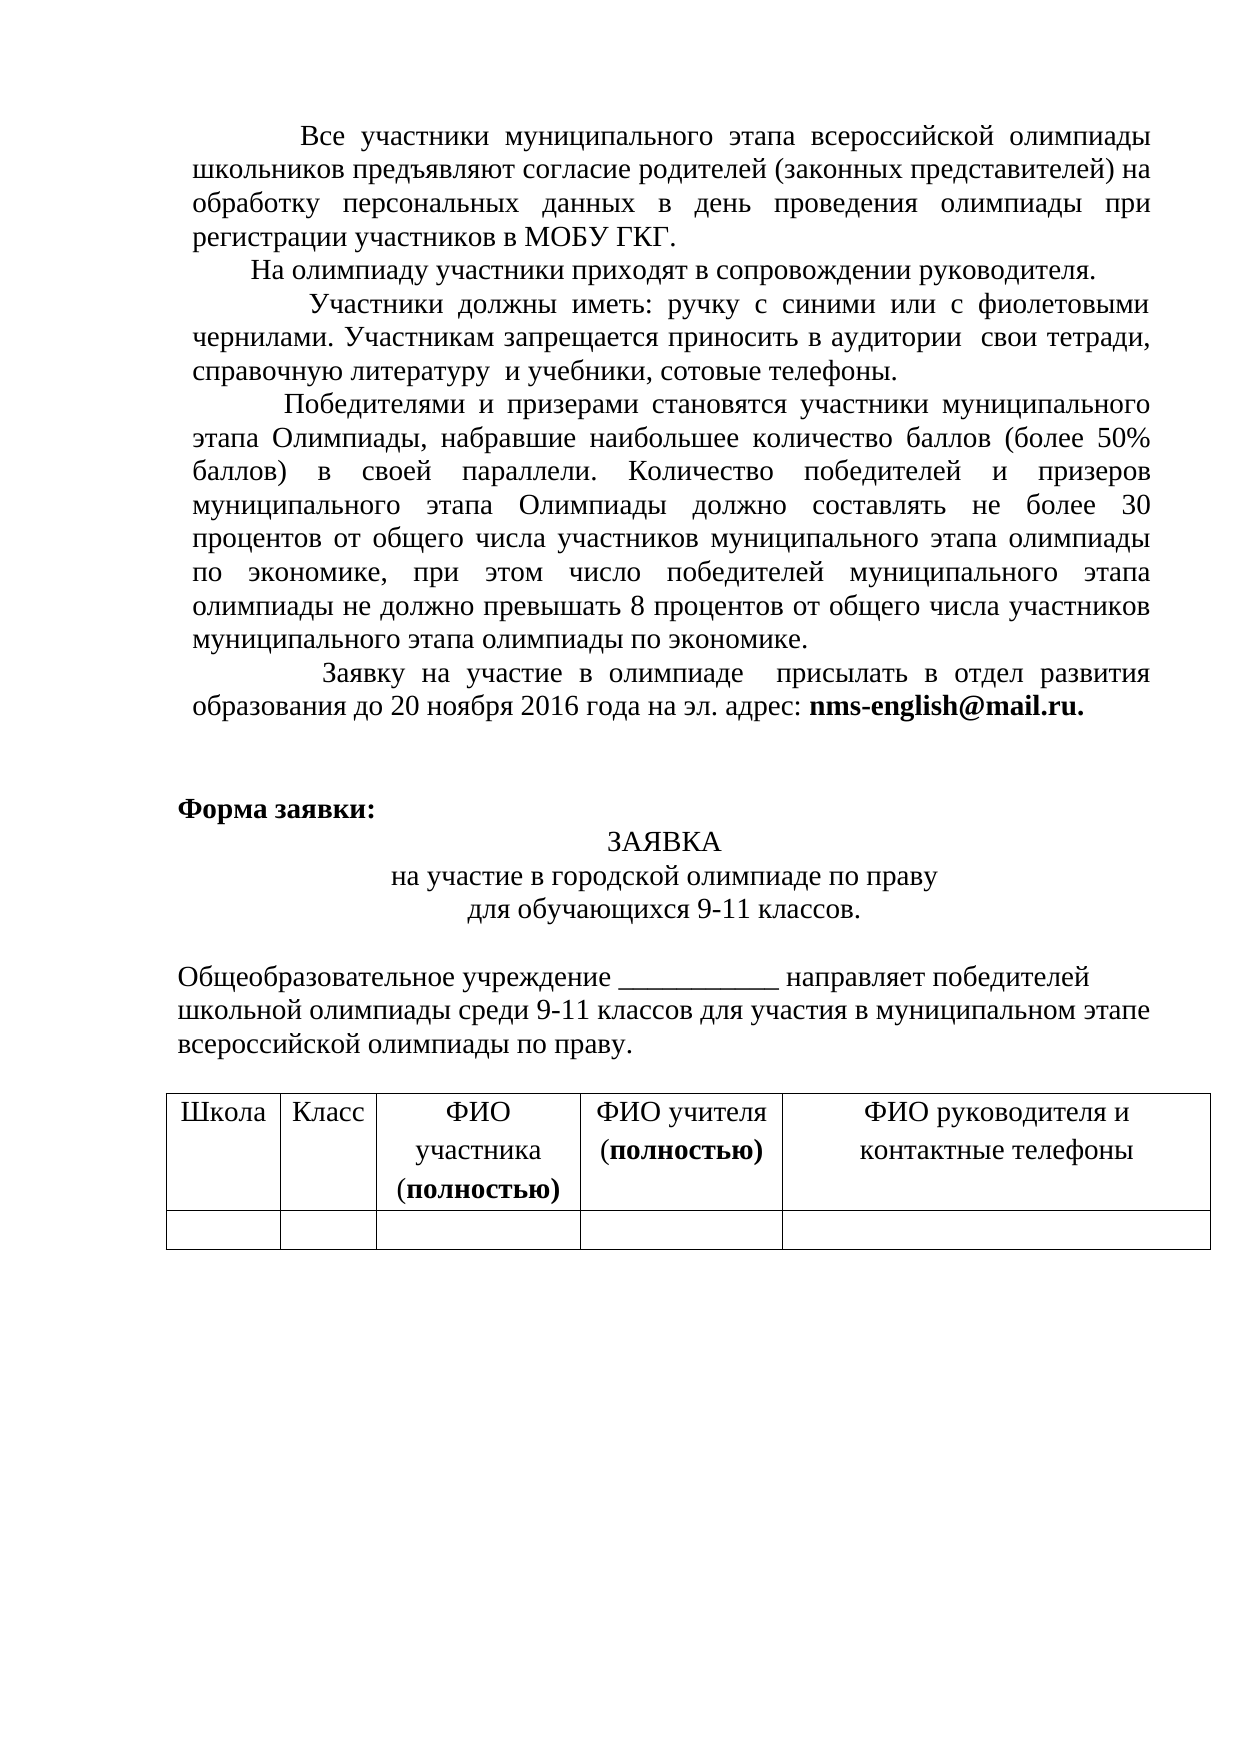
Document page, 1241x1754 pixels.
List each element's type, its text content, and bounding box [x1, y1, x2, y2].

table_header Класс [281, 1094, 376, 1209]
table_cell [783, 1211, 1210, 1249]
text для обучающихся 9-11 классов. [177, 892, 1152, 925]
text Заявку на участие в олимпиаде присылать в отдел развития образования до 20 ноября 2016 года на эл. адрес: nms-english@mail.ru. [192, 655, 1152, 722]
table_header ФИО руководителя и контактные телефоны [783, 1094, 1210, 1209]
text на участие в городской олимпиаде по праву [177, 858, 1152, 892]
table_header ФИО учителя (полностью) [581, 1094, 782, 1209]
table_cell [281, 1211, 376, 1249]
text ЗАЯВКА [177, 824, 1152, 858]
table_cell [377, 1211, 580, 1249]
text Участники должны иметь: ручку с синими или с фиолетовыми чернилами. Участникам запрещается приносить в аудитории свои тетради, справочную литературу и учебники, сотовые телефоны. [192, 286, 1152, 386]
table_header ФИО участника (полностью) [377, 1094, 580, 1209]
text На олимпиаду участники приходят в сопровождении руководителя. [192, 252, 1152, 286]
text Форма заявки: [177, 791, 1152, 824]
table_cell [581, 1211, 782, 1249]
text Победителями и призерами становятся участники муниципального этапа Олимпиады, набравшие наибольшее количество баллов (более 50% баллов) в своей параллели. Количество победителей и призеров муниципального этапа Олимпиады должно составлять не более 30 процентов от общего числа участников муниципального этапа олимпиады по экономике, при этом число победителей муниципального этапа олимпиады не должно превышать 8 процентов от общего числа участников муниципального этапа олимпиады по экономике. [192, 386, 1152, 655]
text Общеобразовательное учреждение ___________ направляет победителей школьной олимпиады среди 9-11 классов для участия в муниципальном этапе всероссийской олимпиады по праву. [177, 959, 1152, 1059]
text Все участники муниципального этапа всероссийской олимпиады школьников предъявляют согласие родителей (законных представителей) на обработку персональных данных в день проведения олимпиады при регистрации участников в МОБУ ГКГ. [192, 118, 1152, 252]
table_header Школа [167, 1094, 280, 1209]
table_cell [167, 1211, 280, 1249]
